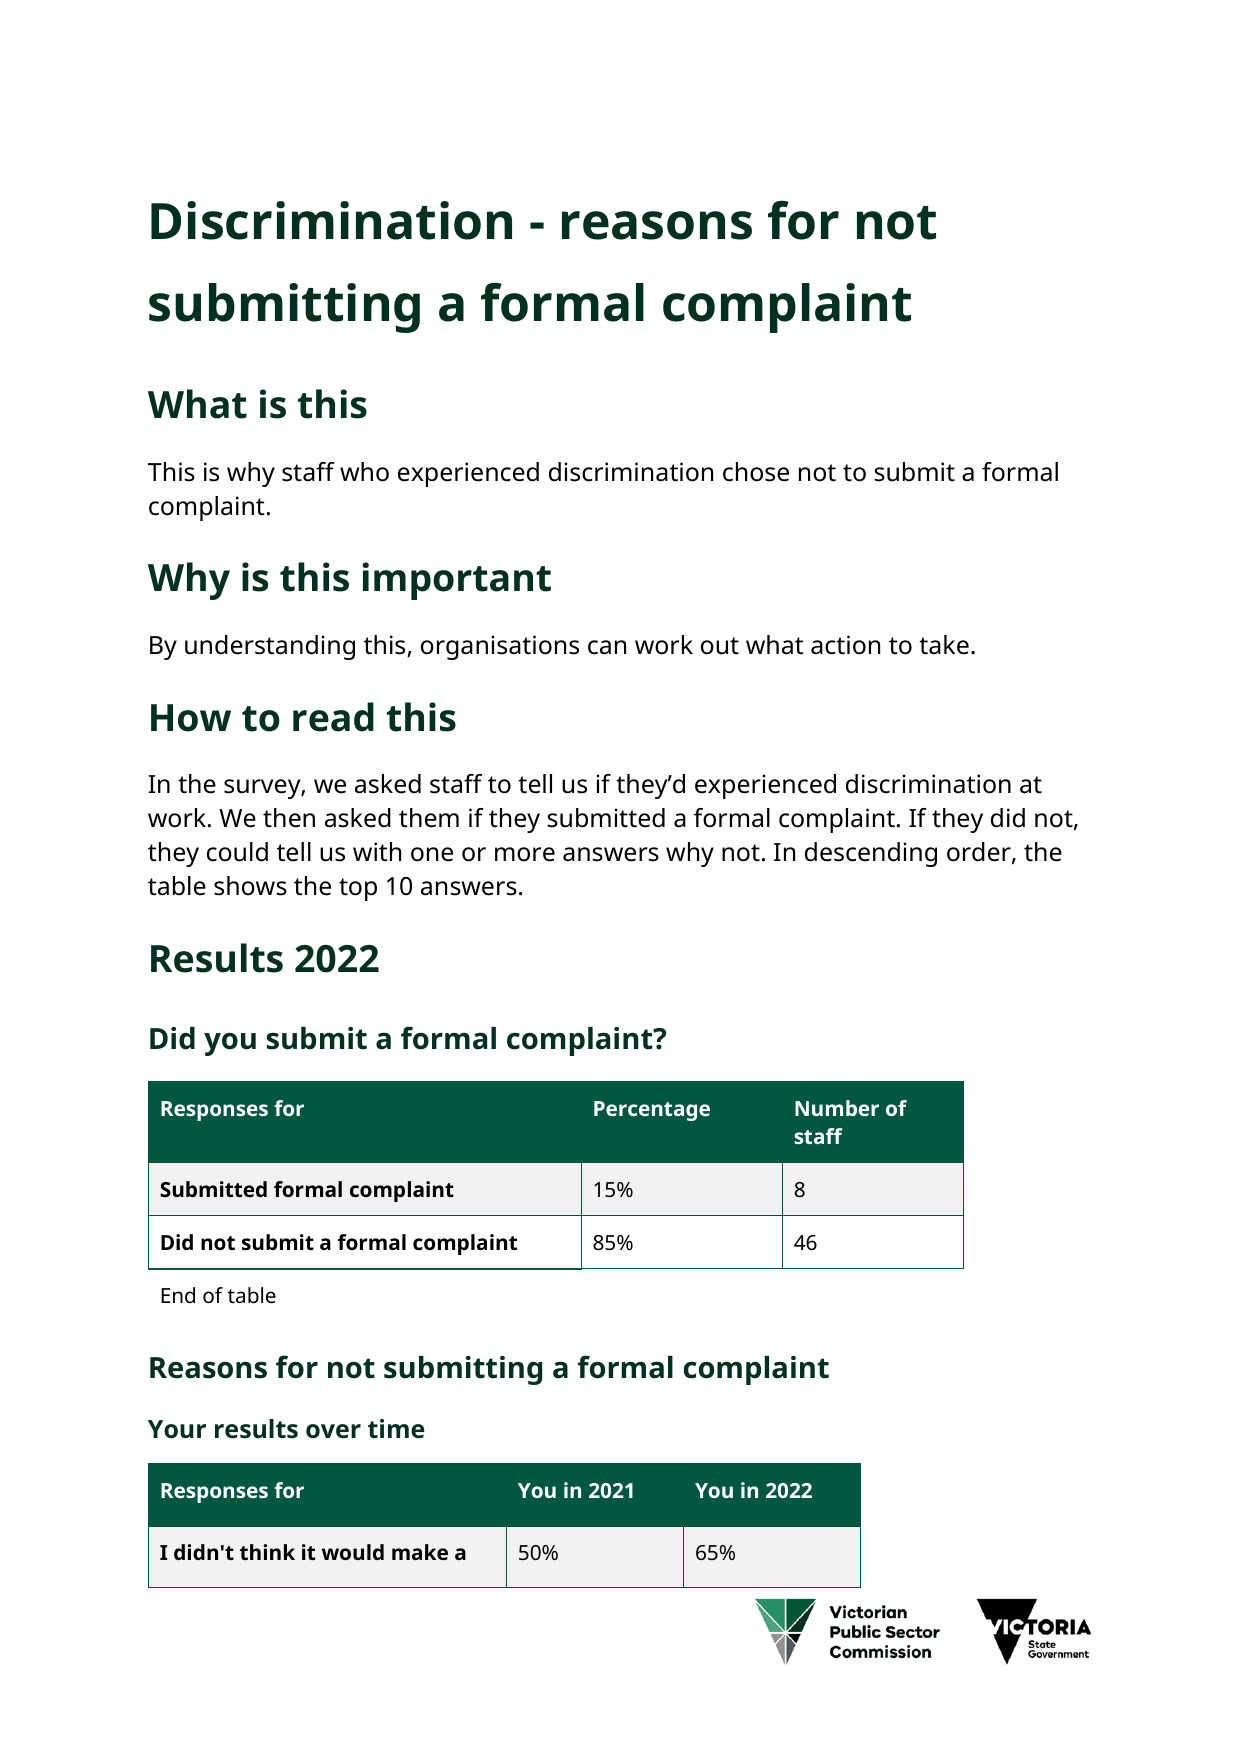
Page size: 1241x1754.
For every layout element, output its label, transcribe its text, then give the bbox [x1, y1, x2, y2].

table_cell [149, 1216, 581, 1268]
text In the survey, we asked staff to tell us if they’d experienced discrimination at work. We then asked them if they submitted a formal complaint. If they did not, they could tell us with one or more answers why not. In descending order, the table shows the top 10 answers. [148, 767, 1092, 903]
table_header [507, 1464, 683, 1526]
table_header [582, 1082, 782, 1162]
picture [754, 1598, 1093, 1666]
subtitle Discrimination - reasons for not submitting a formal complaint [148, 186, 1092, 336]
text This is why staff who experienced discrimination chose not to submit a formal complaint. [148, 454, 1092, 523]
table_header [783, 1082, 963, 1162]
subtitle Reasons for not submitting a formal complaint [148, 1347, 1092, 1387]
subtitle Results 2022 [148, 932, 1092, 983]
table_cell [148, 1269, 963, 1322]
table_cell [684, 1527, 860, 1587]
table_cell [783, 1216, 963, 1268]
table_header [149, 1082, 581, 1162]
subtitle Why is this important [148, 552, 1092, 603]
subtitle How to read this [148, 691, 1092, 742]
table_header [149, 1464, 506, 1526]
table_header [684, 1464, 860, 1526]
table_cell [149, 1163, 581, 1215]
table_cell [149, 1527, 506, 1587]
subtitle Did you submit a formal complaint? [148, 1018, 1092, 1058]
subtitle Your results over time [148, 1411, 1092, 1446]
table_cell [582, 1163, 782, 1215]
text By understanding this, organisations can work out what action to take. [148, 628, 1092, 662]
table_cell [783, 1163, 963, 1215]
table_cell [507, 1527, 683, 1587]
subtitle What is this [148, 379, 1092, 430]
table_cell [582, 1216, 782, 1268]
